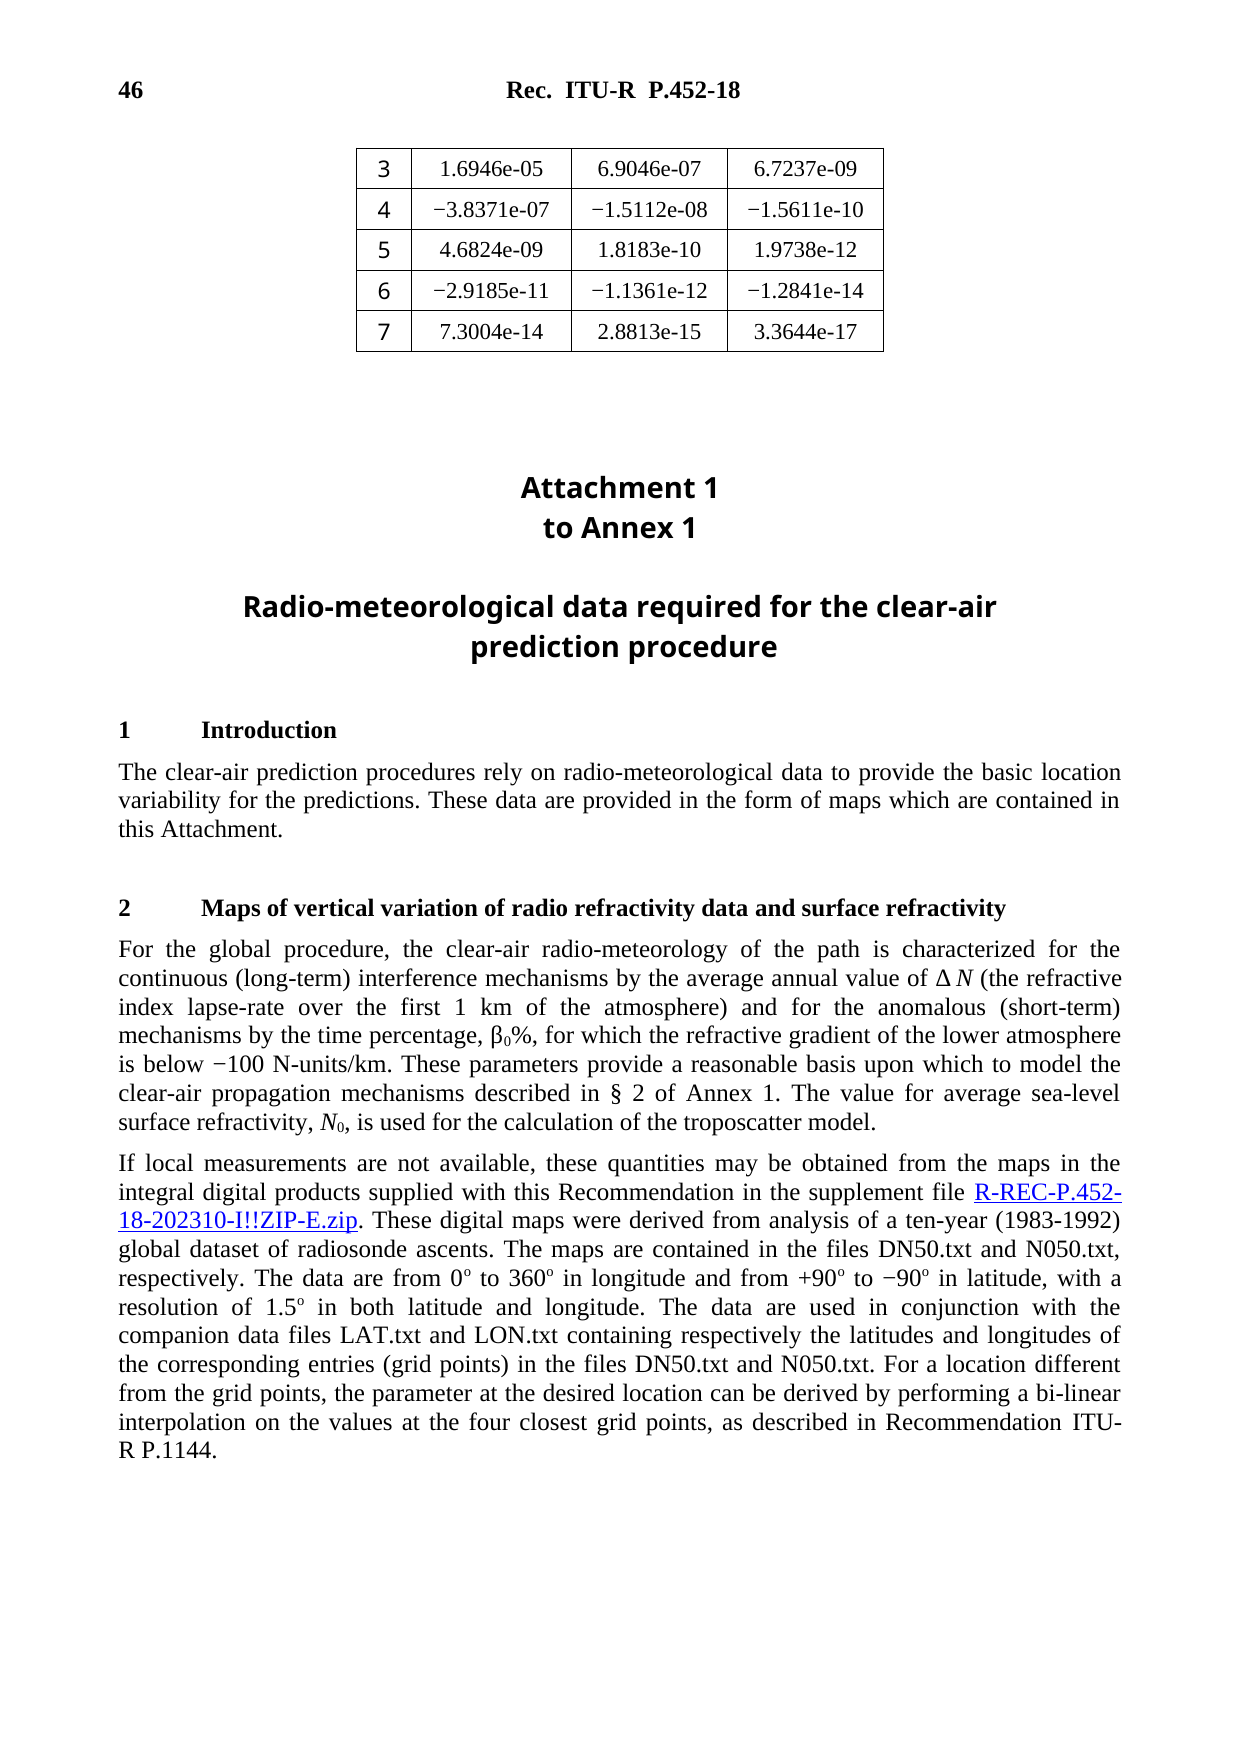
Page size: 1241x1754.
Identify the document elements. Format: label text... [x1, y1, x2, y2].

title Attachment 1 to Annex 1 Radio-meteorological data required for the clear-air prediction procedure [118, 467, 1122, 666]
table_cell 6.9046e-07 [572, 149, 727, 188]
table_cell 3 [357, 149, 411, 188]
table_cell −1.1361e-12 [572, 271, 727, 310]
text For the global procedure, the clear-air radio-meteorology of the path is characterized for the continuous (long-term) interference mechanisms by the average annual value of Δ N (the refractive index lapse-rate over the first 1 km of the atmosphere) and for the anomalous (short-term) mechanisms by the time percentage, β0%, for which the refractive gradient of the lower atmosphere is below −100 N-units/km. These parameters provide a reasonable basis upon which to model the clear-air propagation mechanisms described in § 2 of Annex 1. The value for average sea-level surface refractivity, N0, is used for the calculation of the troposcatter model. [118, 934, 1122, 1136]
table_cell −1.5112e-08 [572, 189, 727, 229]
table_cell 7 [357, 311, 411, 351]
table_cell 5 [357, 230, 411, 269]
text If local measurements are not available, these quantities may be obtained from the maps in the integral digital products supplied with this Recommendation in the supplement file R-REC-P.452-18-202310-I!!ZIP-E.zip. These digital maps were derived from analysis of a ten-year (1983-1992) global dataset of radiosonde ascents. The maps are contained in the files DN50.txt and N050.txt, respectively. The data are from 0o to 360o in longitude and from +90o to −90o in latitude, with a resolution of 1.5o in both latitude and longitude. The data are used in conjunction with the companion data files LAT.txt and LON.txt containing respectively the latitudes and longitudes of the corresponding entries (grid points) in the files DN50.txt and N050.txt. For a location different from the grid points, the parameter at the desired location can be derived by performing a bi-linear interpolation on the values at the four closest grid points, as described in Recommendation ITU-R P.1144. [118, 1148, 1122, 1464]
table_cell 6 [357, 271, 411, 310]
table_cell 2.8813e-15 [572, 311, 727, 351]
table_cell 3.3644e-17 [728, 311, 883, 351]
table_cell −1.5611e-10 [728, 189, 883, 229]
table_cell 1.9738e-12 [728, 230, 883, 269]
table_cell 4.6824e-09 [412, 230, 571, 269]
table_cell −2.9185e-11 [412, 271, 571, 310]
table_cell 1.8183e-10 [572, 230, 727, 269]
table_cell −1.2841e-14 [728, 271, 883, 310]
subtitle 1 Introduction [118, 716, 1122, 744]
table_cell 1.6946e-05 [412, 149, 571, 188]
table_cell −3.8371e-07 [412, 189, 571, 229]
table_cell 7.3004e-14 [412, 311, 571, 351]
text The clear-air prediction procedures rely on radio-meteorological data to provide the basic location variability for the predictions. These data are provided in the form of maps which are contained in this Attachment. [118, 757, 1122, 843]
subtitle 2 Maps of vertical variation of radio refractivity data and surface refractivity [118, 893, 1122, 922]
table_cell 4 [357, 189, 411, 229]
table_cell 6.7237e-09 [728, 149, 883, 188]
